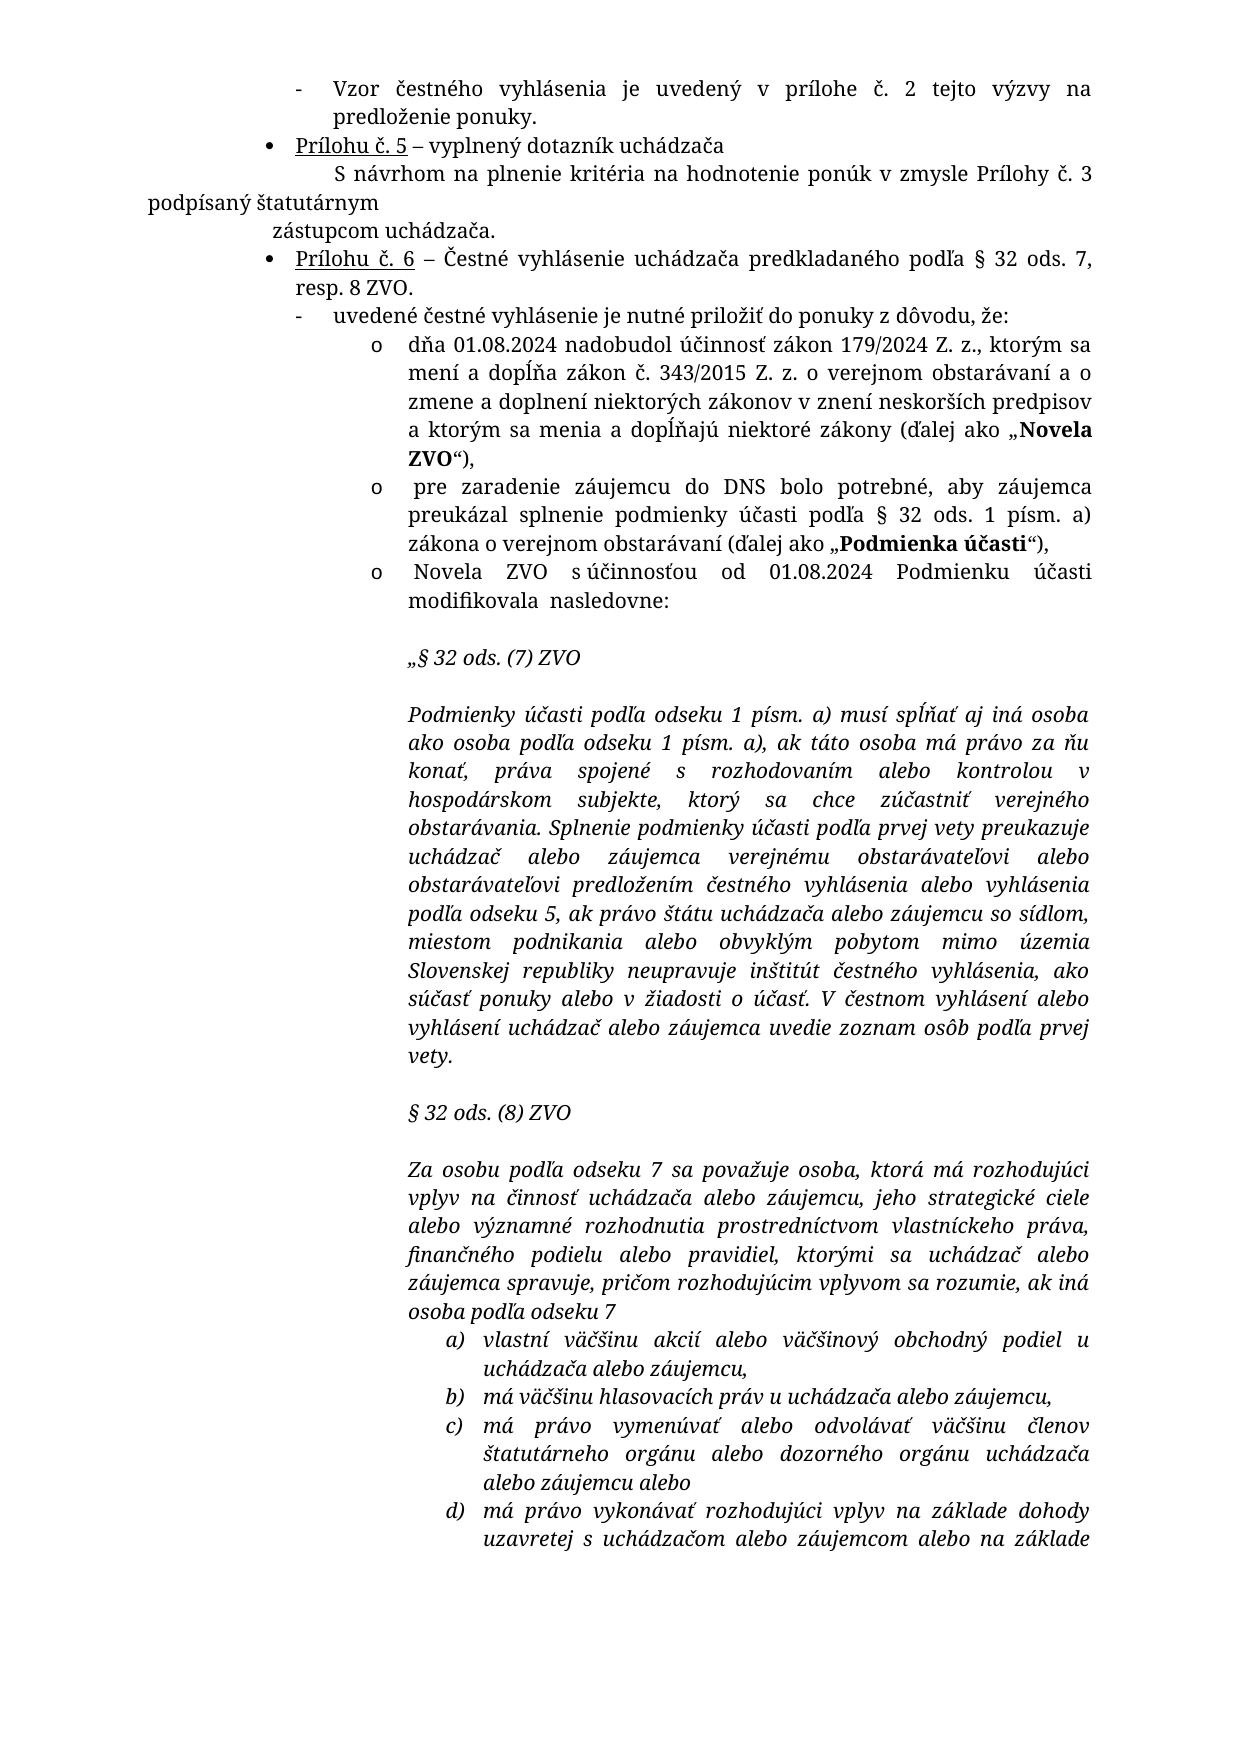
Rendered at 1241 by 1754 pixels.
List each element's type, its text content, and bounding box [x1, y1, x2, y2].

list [445, 1496, 1093, 1553]
list má väčšinu hlasovacích práv u uchádzača alebo záujemcu, [445, 1382, 1093, 1411]
list Vzor čestného vyhlásenia je uvedený v prílohe č. 2 tejto výzvy na predloženie ponuky. [295, 74, 1093, 131]
list dňa 01.08.2024 nadobudol účinnosť zákon 179/2024 Z. z., ktorým sa mení a dopĺňa zákon č. 343/2015 Z. z. o verejnom obstarávaní a o zmene a doplnení niektorých zákonov v znení neskorších predpisov a ktorým sa menia a dopĺňajú niektoré zákony (ďalej ako „Novela ZVO“), [370, 330, 1093, 472]
list § 32 ods. (8) ZVO [408, 1098, 1093, 1126]
list Prílohu č. 5 – vyplnený dotazník uchádzača [266, 131, 1093, 159]
list uvedené čestné vyhlásenie je nutné priložiť do ponuky z dôvodu, že: [295, 301, 1093, 330]
list Prílohu č. 6 – Čestné vyhlásenie uchádzača predkladaného podľa § 32 ods. 7, resp. 8 ZVO. [266, 244, 1093, 301]
list vlastní väčšinu akcií alebo väčšinový obchodný podiel u uchádzača alebo záujemcu, [445, 1325, 1093, 1382]
list Podmienky účasti podľa odseku 1 písm. a) musí spĺňať aj iná osoba ako osoba podľa odseku 1 písm. a), ak táto osoba má právo za ňu konať, práva spojené s rozhodovaním alebo kontrolou v hospodárskom subjekte, ktorý sa chce zúčastniť verejného obstarávania. Splnenie podmienky účasti podľa prvej vety preukazuje uchádzač alebo záujemca verejnému obstarávateľovi alebo obstarávateľovi predložením čestného vyhlásenia alebo vyhlásenia podľa odseku 5, ak právo štátu uchádzača alebo záujemcu so sídlom, miestom podnikania alebo obvyklým pobytom mimo územia Slovenskej republiky neupravuje inštitút čestného vyhlásenia, ako súčasť ponuky alebo v žiadosti o účasť. V čestnom vyhlásení alebo vyhlásení uchádzač alebo záujemca uvedie zoznam osôb podľa prvej vety. [408, 700, 1093, 1069]
list Novela ZVO s účinnosťou od 01.08.2024 Podmienku účasti modifikovala nasledovne: [370, 557, 1093, 614]
list Za osobu podľa odseku 7 sa považuje osoba, ktorá má rozhodujúci vplyv na činnosť uchádzača alebo záujemcu, jeho strategické ciele alebo významné rozhodnutia prostredníctvom vlastníckeho práva, finančného podielu alebo pravidiel, ktorými sa uchádzač alebo záujemca spravuje, pričom rozhodujúcim vplyvom sa rozumie, ak iná osoba podľa odseku 7 [408, 1155, 1093, 1325]
text zástupcom uchádzača. [148, 216, 1093, 244]
list „§ 32 ods. (7) ZVO [408, 643, 1093, 671]
list má právo vymenúvať alebo odvolávať väčšinu členov štatutárneho orgánu alebo dozorného orgánu uchádzača alebo záujemcu alebo [445, 1411, 1093, 1496]
list pre zaradenie záujemcu do DNS bolo potrebné, aby záujemca preukázal splnenie podmienky účasti podľa § 32 ods. 1 písm. a) zákona o verejnom obstarávaní (ďalej ako „Podmienka účasti“), [370, 472, 1093, 557]
text S návrhom na plnenie kritéria na hodnotenie ponúk v zmysle Prílohy č. 3 podpísaný štatutárnym [148, 159, 1093, 216]
